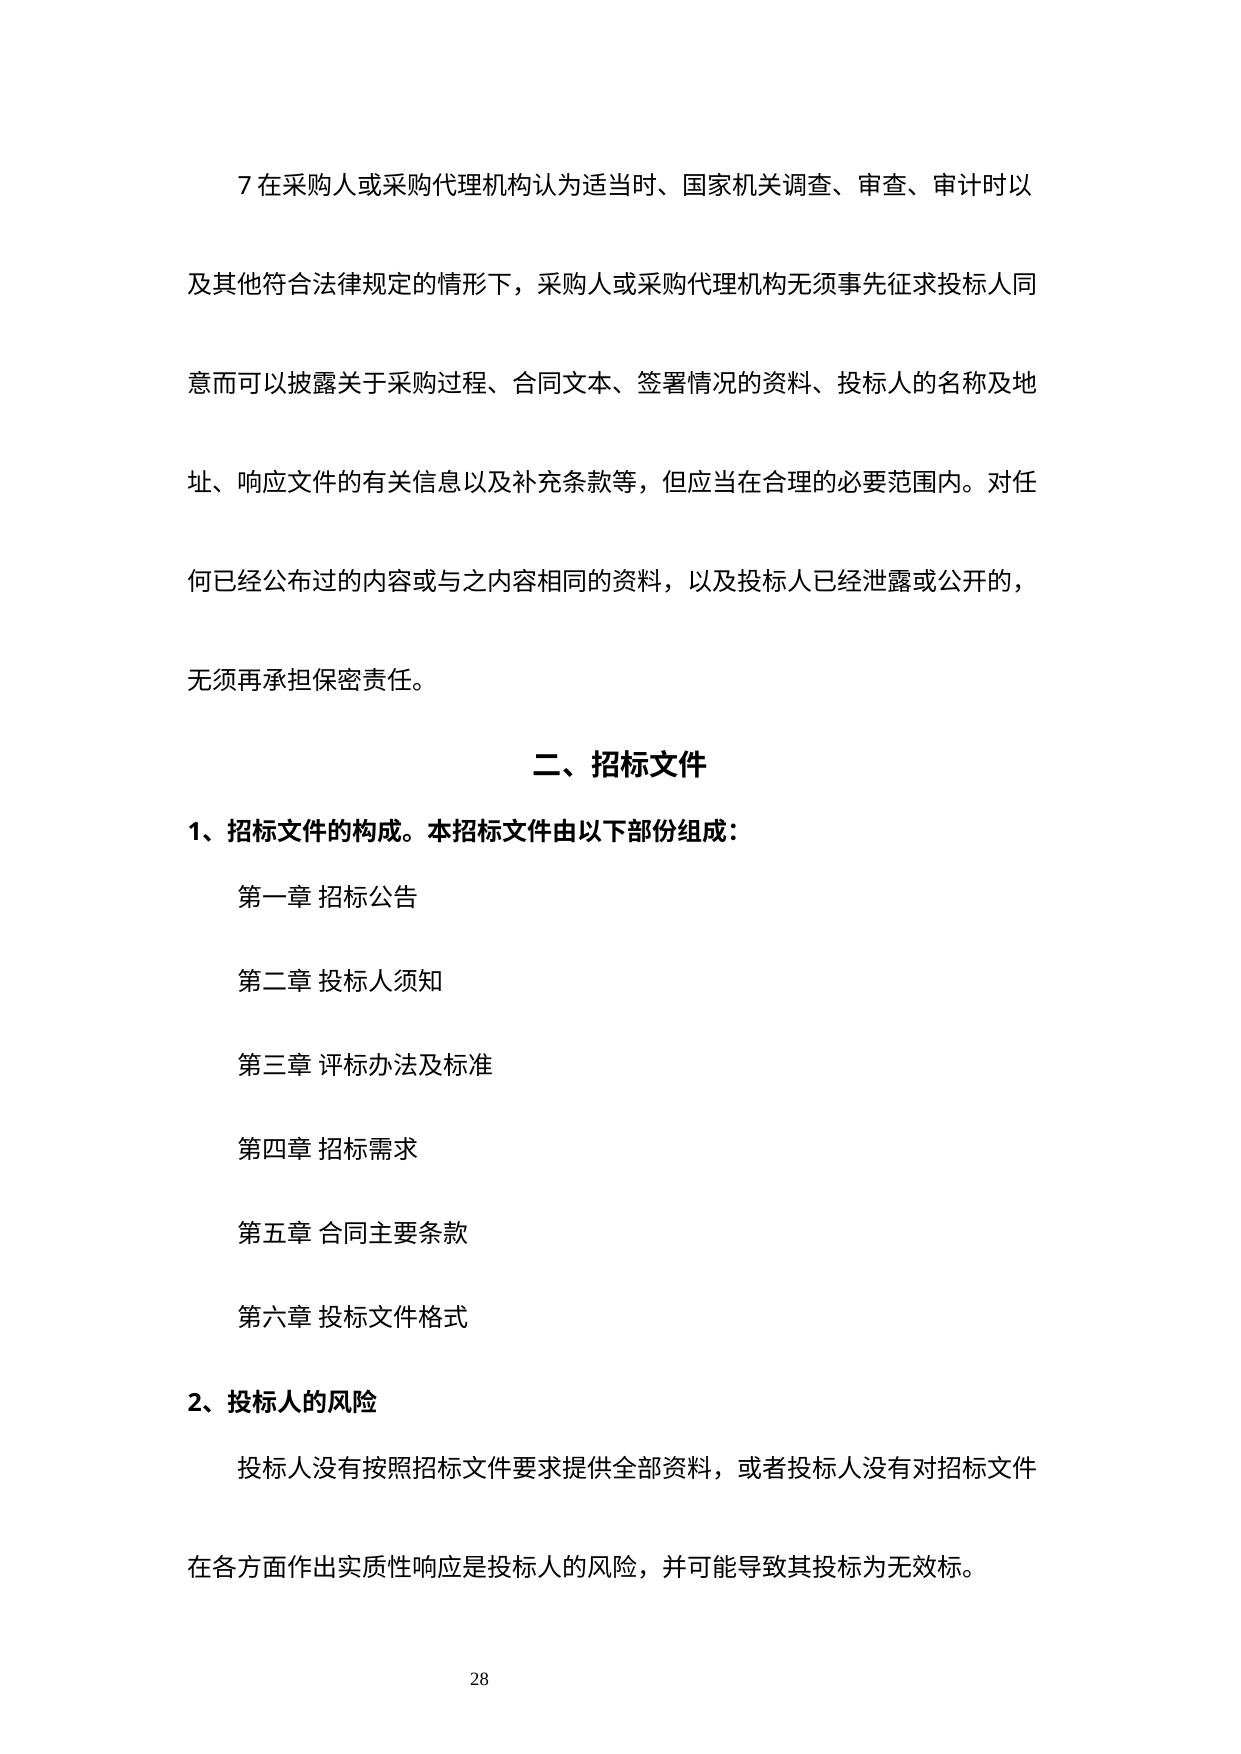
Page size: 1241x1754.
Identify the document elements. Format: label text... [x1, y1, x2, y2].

text 第三章 评标办法及标准 [187, 1030, 1053, 1096]
text 2、投标人的风险 [187, 1367, 1053, 1433]
text 第五章 合同主要条款 [187, 1199, 1053, 1265]
text 7在采购人或采购代理机构认为适当时、国家机关调查、审查、审计时以及其他符合法律规定的情形下，采购人或采购代理机构无须事先征求投标人同意而可以披露关于采购过程、合同文本、签署情况的资料、投标人的名称及地址、响应文件的有关信息以及补充条款等，但应当在合理的必要范围内。对任何已经公布过的内容或与之内容相同的资料，以及投标人已经泄露或公开的，无须再承担保密责任。 [187, 151, 1053, 712]
text 投标人没有按照招标文件要求提供全部资料，或者投标人没有对招标文件在各方面作出实质性响应是投标人的风险，并可能导致其投标为无效标。 [187, 1433, 1053, 1598]
list 招标文件 [187, 730, 1053, 796]
list 1、招标文件的构成。本招标文件由以下部份组成： [187, 796, 1053, 862]
text 第四章 招标需求 [187, 1114, 1053, 1181]
text 第二章 投标人须知 [187, 946, 1053, 1012]
text 第六章 投标文件格式 [187, 1283, 1053, 1349]
text 第一章 招标公告 [187, 862, 1053, 928]
